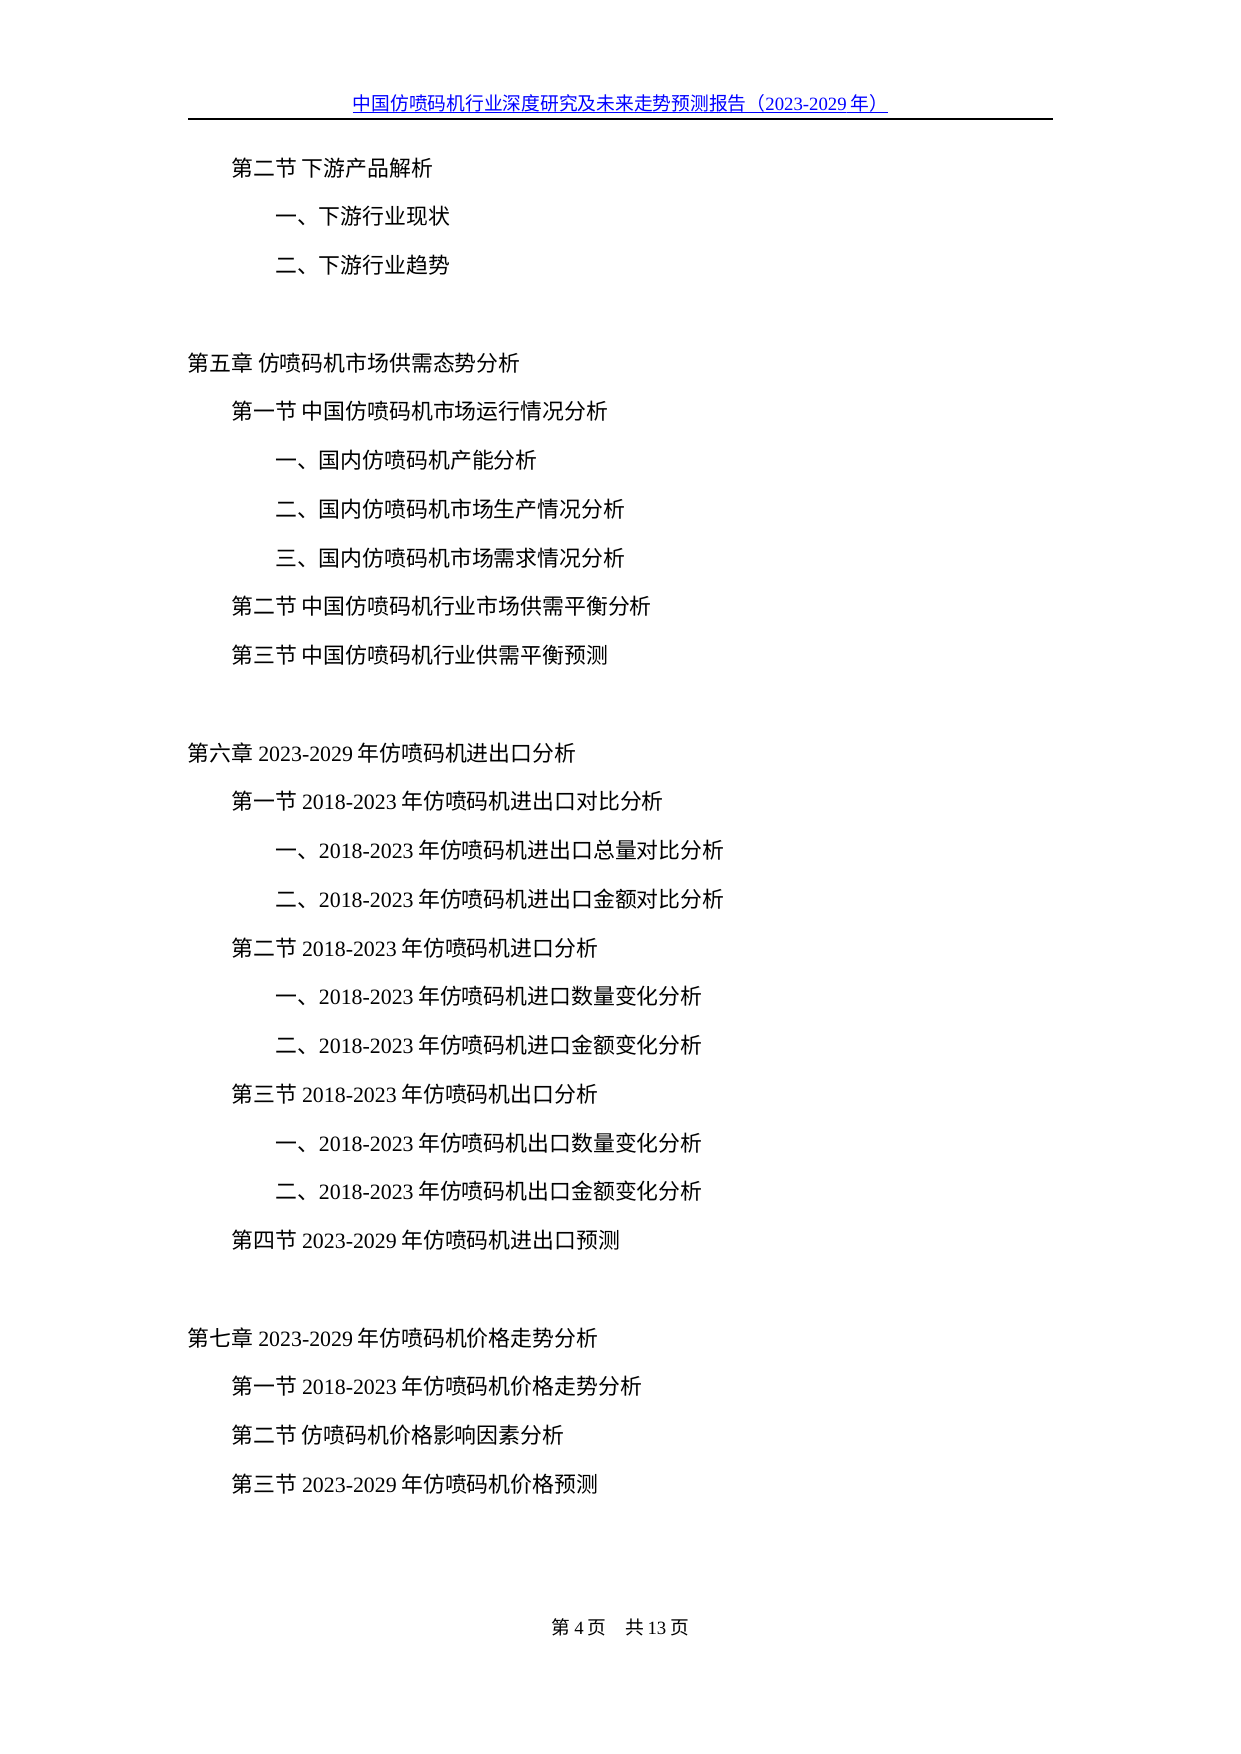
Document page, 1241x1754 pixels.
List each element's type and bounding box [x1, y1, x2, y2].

text [187, 150, 1053, 1499]
